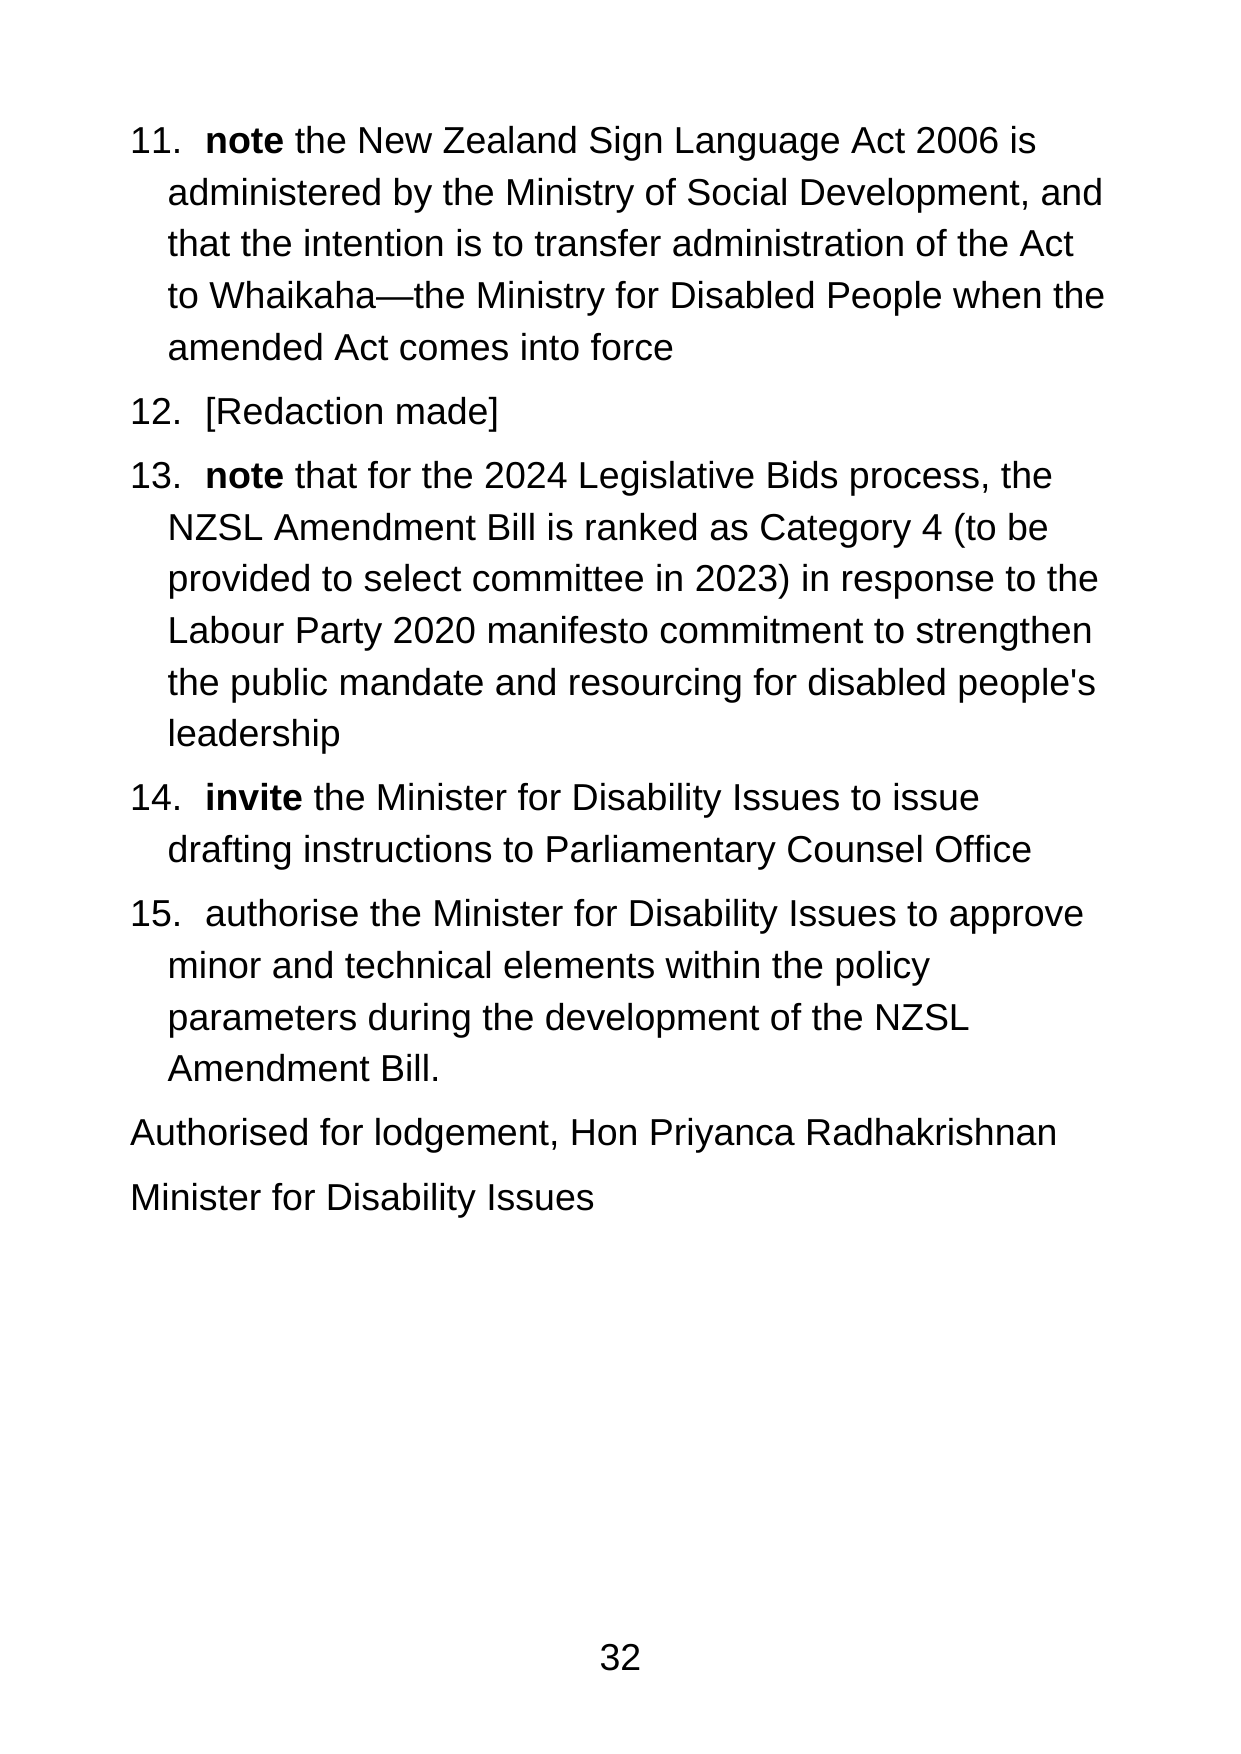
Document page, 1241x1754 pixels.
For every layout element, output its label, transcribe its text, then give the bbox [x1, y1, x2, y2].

list [Redaction made] [130, 389, 1110, 432]
list note that for the 2024 Legislative Bids process, the NZSL Amendment Bill is ranked as Category 4 (to be provided to select committee in 2023) in response to the Labour Party 2020 manifesto commitment to strengthen the public mandate and resourcing for disabled people's leadership [130, 453, 1110, 754]
list note the New Zealand Sign Language Act 2006 is administered by the Ministry of Social Development, and that the intention is to transfer administration of the Act to Whaikaha—the Ministry for Disabled People when the amended Act comes into force [130, 118, 1110, 368]
text Minister for Disability Issues [130, 1175, 1110, 1218]
list authorise the Minister for Disability Issues to approve minor and technical elements within the policy parameters during the development of the NZSL Amendment Bill. [130, 891, 1110, 1089]
list invite the Minister for Disability Issues to issue drafting instructions to Parliamentary Counsel Office [130, 776, 1110, 870]
text Authorised for lodgement, Hon Priyanca Radhakrishnan [130, 1111, 1110, 1154]
